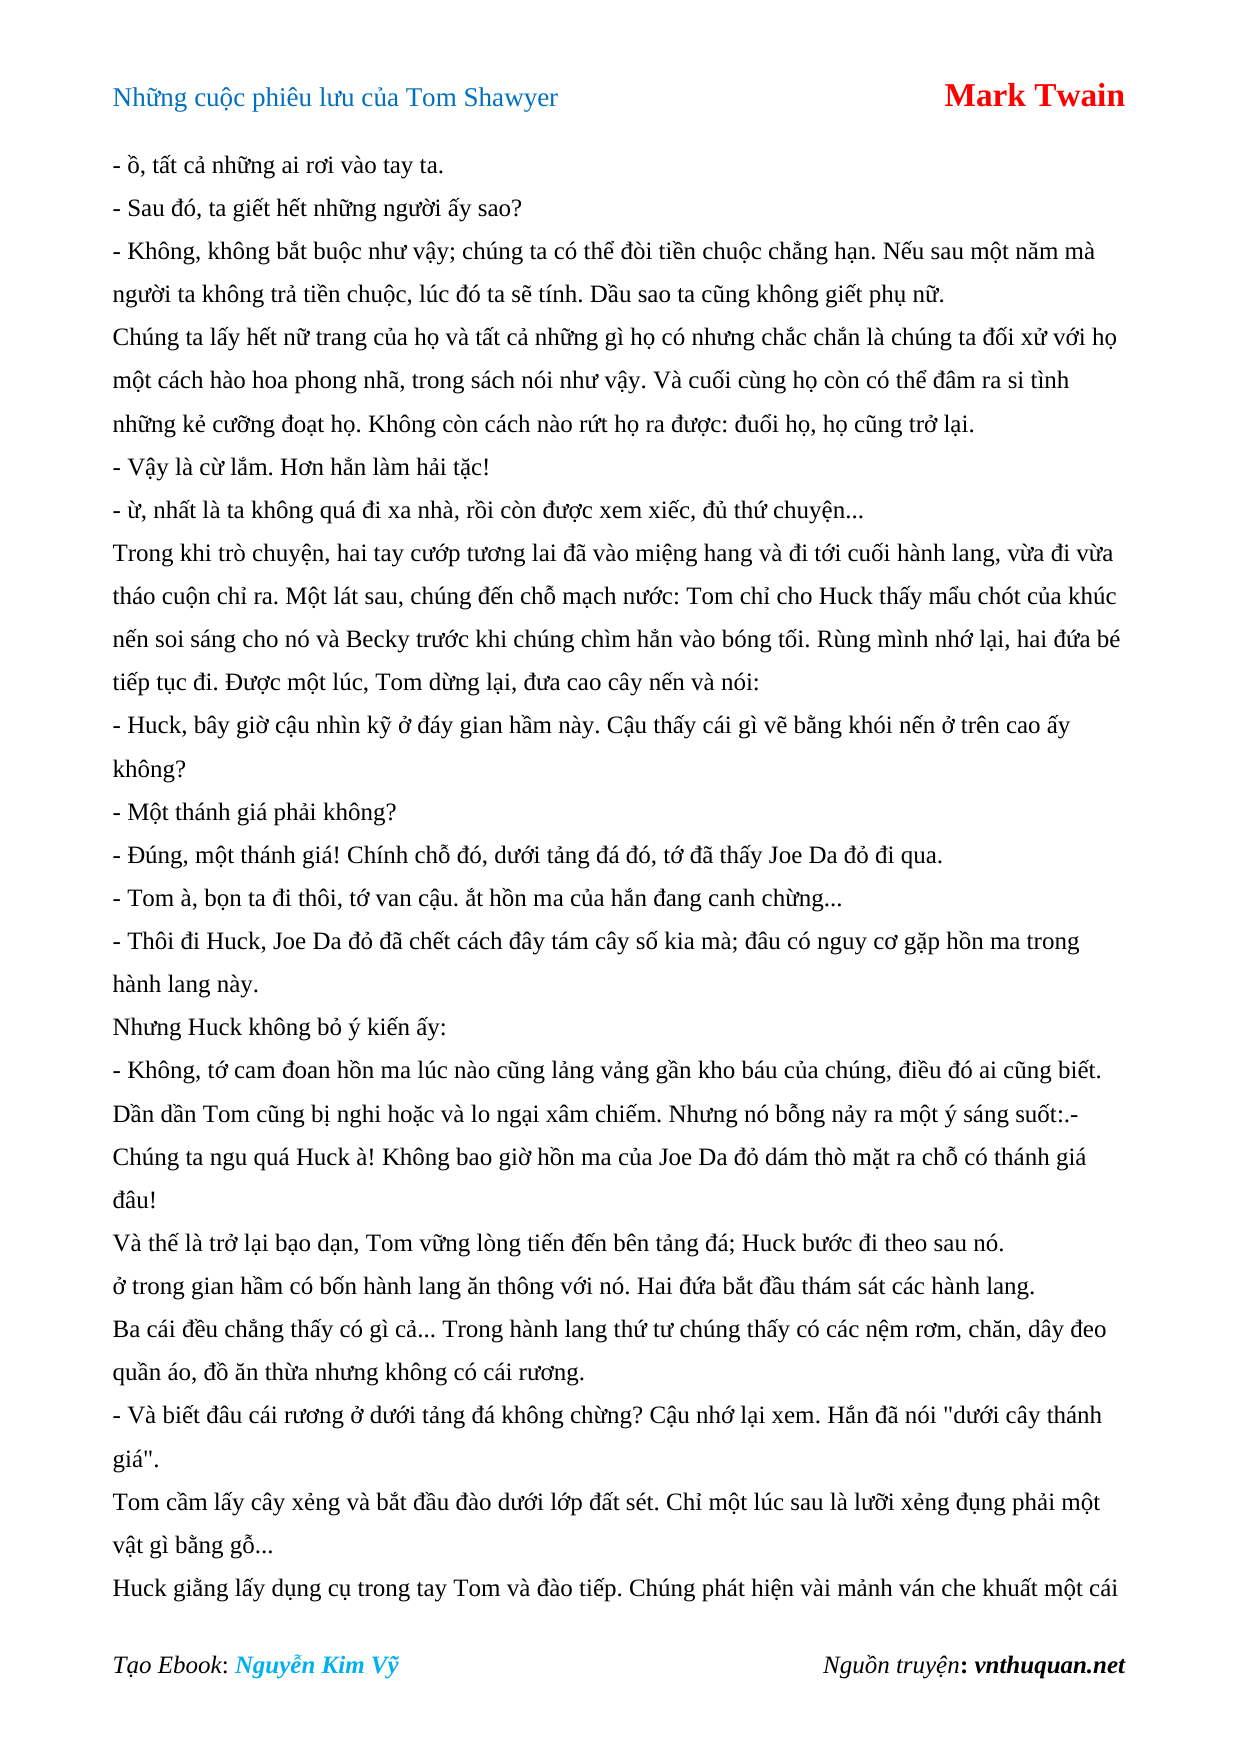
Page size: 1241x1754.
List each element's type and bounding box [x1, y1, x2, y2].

text [112, 150, 1128, 1602]
